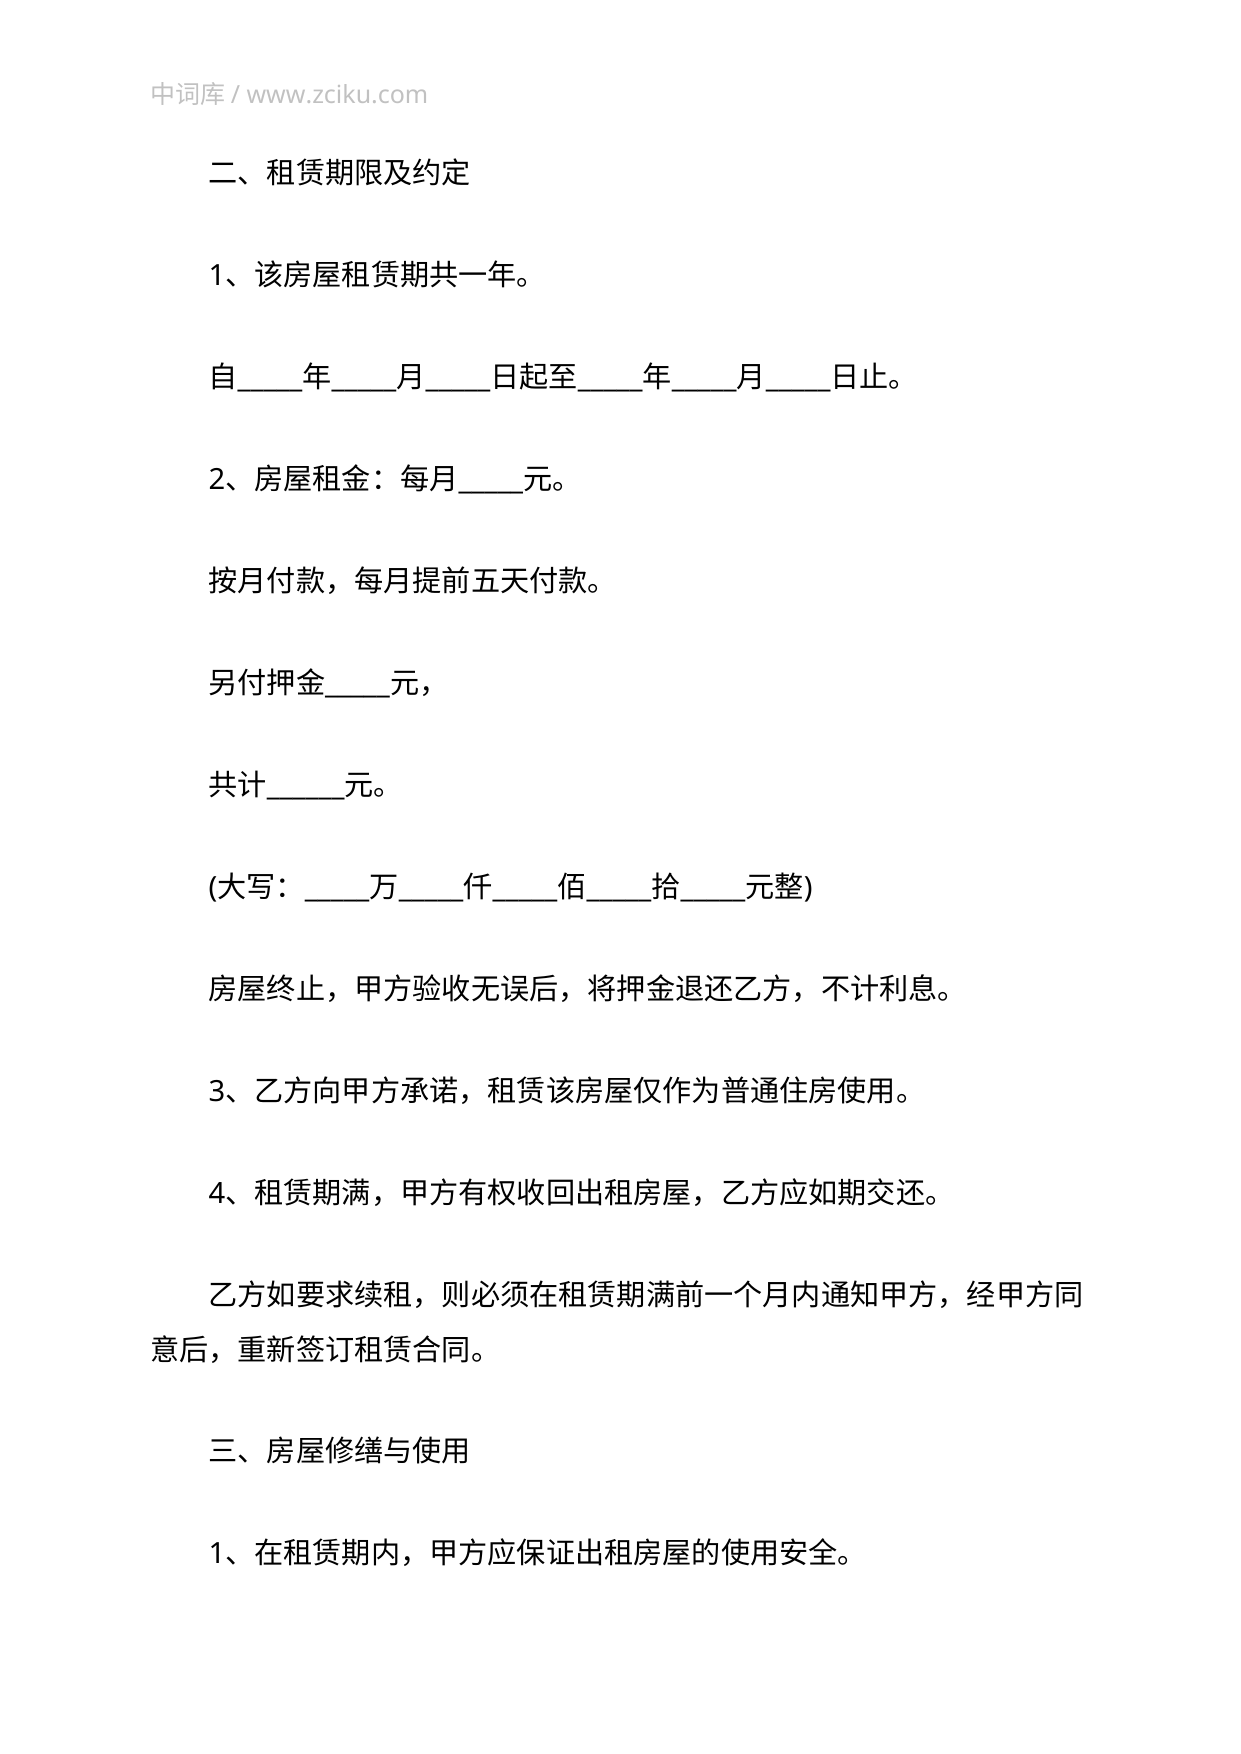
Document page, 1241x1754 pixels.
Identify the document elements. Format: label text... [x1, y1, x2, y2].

text 二、租赁期限及约定 [150, 150, 1090, 192]
text 2、房屋租金：每月_____元。 [150, 456, 1090, 498]
text 乙方如要求续租，则必须在租赁期满前一个月内通知甲方，经甲方同意后，重新签订租赁合同。 [150, 1271, 1090, 1368]
text 3、乙方向甲方承诺，租赁该房屋仅作为普通住房使用。 [150, 1067, 1090, 1109]
text 三、房屋修缮与使用 [150, 1428, 1090, 1470]
text (大写：_____万_____仟_____佰_____拾_____元整) [150, 863, 1090, 906]
text 按月付款，每月提前五天付款。 [150, 558, 1090, 600]
text 1、该房屋租赁期共一年。 [150, 252, 1090, 294]
text 房屋终止，甲方验收无误后，将押金退还乙方，不计利息。 [150, 965, 1090, 1008]
text 4、租赁期满，甲方有权收回出租房屋，乙方应如期交还。 [150, 1169, 1090, 1212]
text 另付押金_____元， [150, 659, 1090, 702]
text 共计______元。 [150, 761, 1090, 804]
text 自_____年_____月_____日起至_____年_____月_____日止。 [150, 354, 1090, 396]
text 1、在租赁期内，甲方应保证出租房屋的使用安全。 [150, 1529, 1090, 1572]
